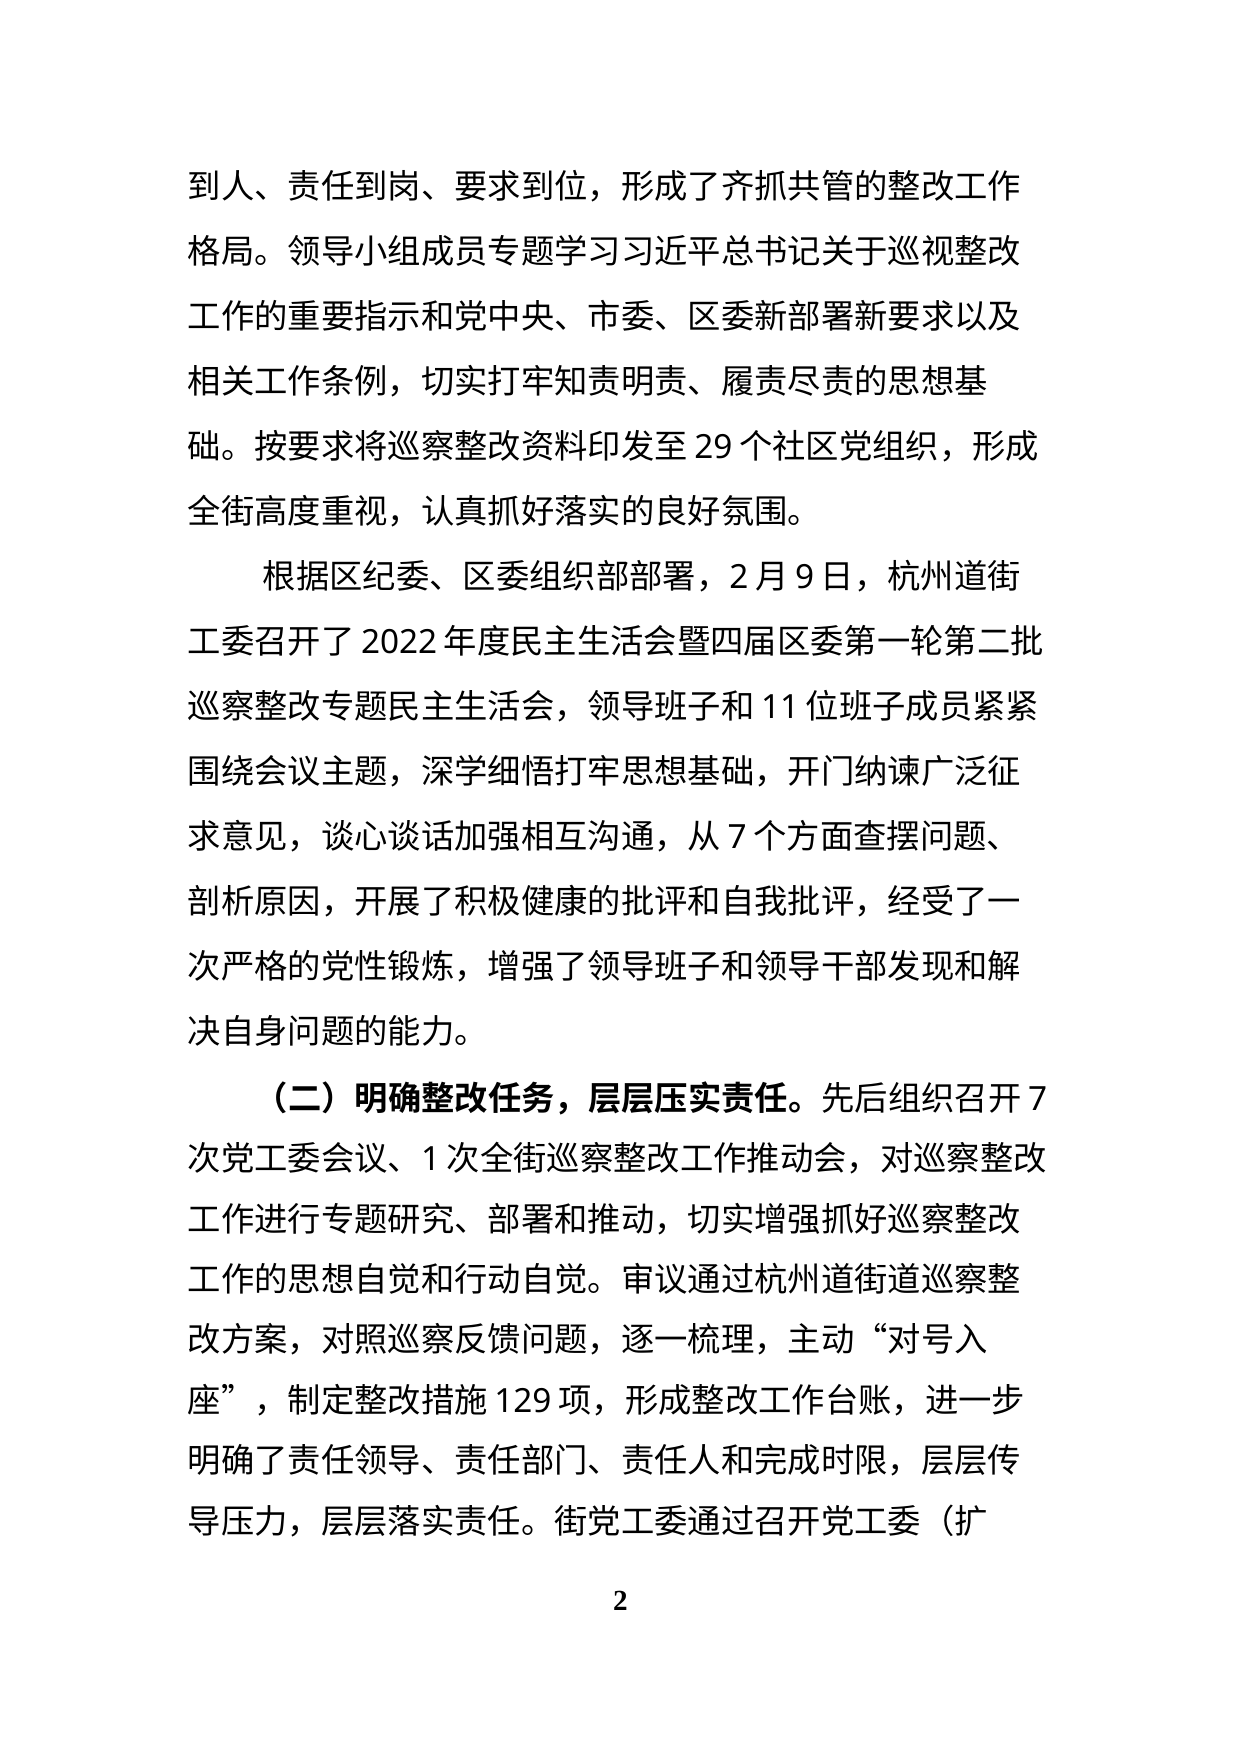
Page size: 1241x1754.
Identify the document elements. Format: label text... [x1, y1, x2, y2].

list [187, 1062, 1053, 1545]
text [187, 152, 1053, 542]
text 根据区纪委、区委组织部部署，2月9日，杭州道街工委召开了2022年度民主生活会暨四届区委第一轮第二批巡察整改专题民主生活会，领导班子和11位班子成员紧紧围绕会议主题，深学细悟打牢思想基础，开门纳谏广泛征求意见，谈心谈话加强相互沟通，从7个方面查摆问题、剖析原因，开展了积极健康的批评和自我批评，经受了一次严格的党性锻炼，增强了领导班子和领导干部发现和解决自身问题的能力。 [187, 542, 1053, 1062]
